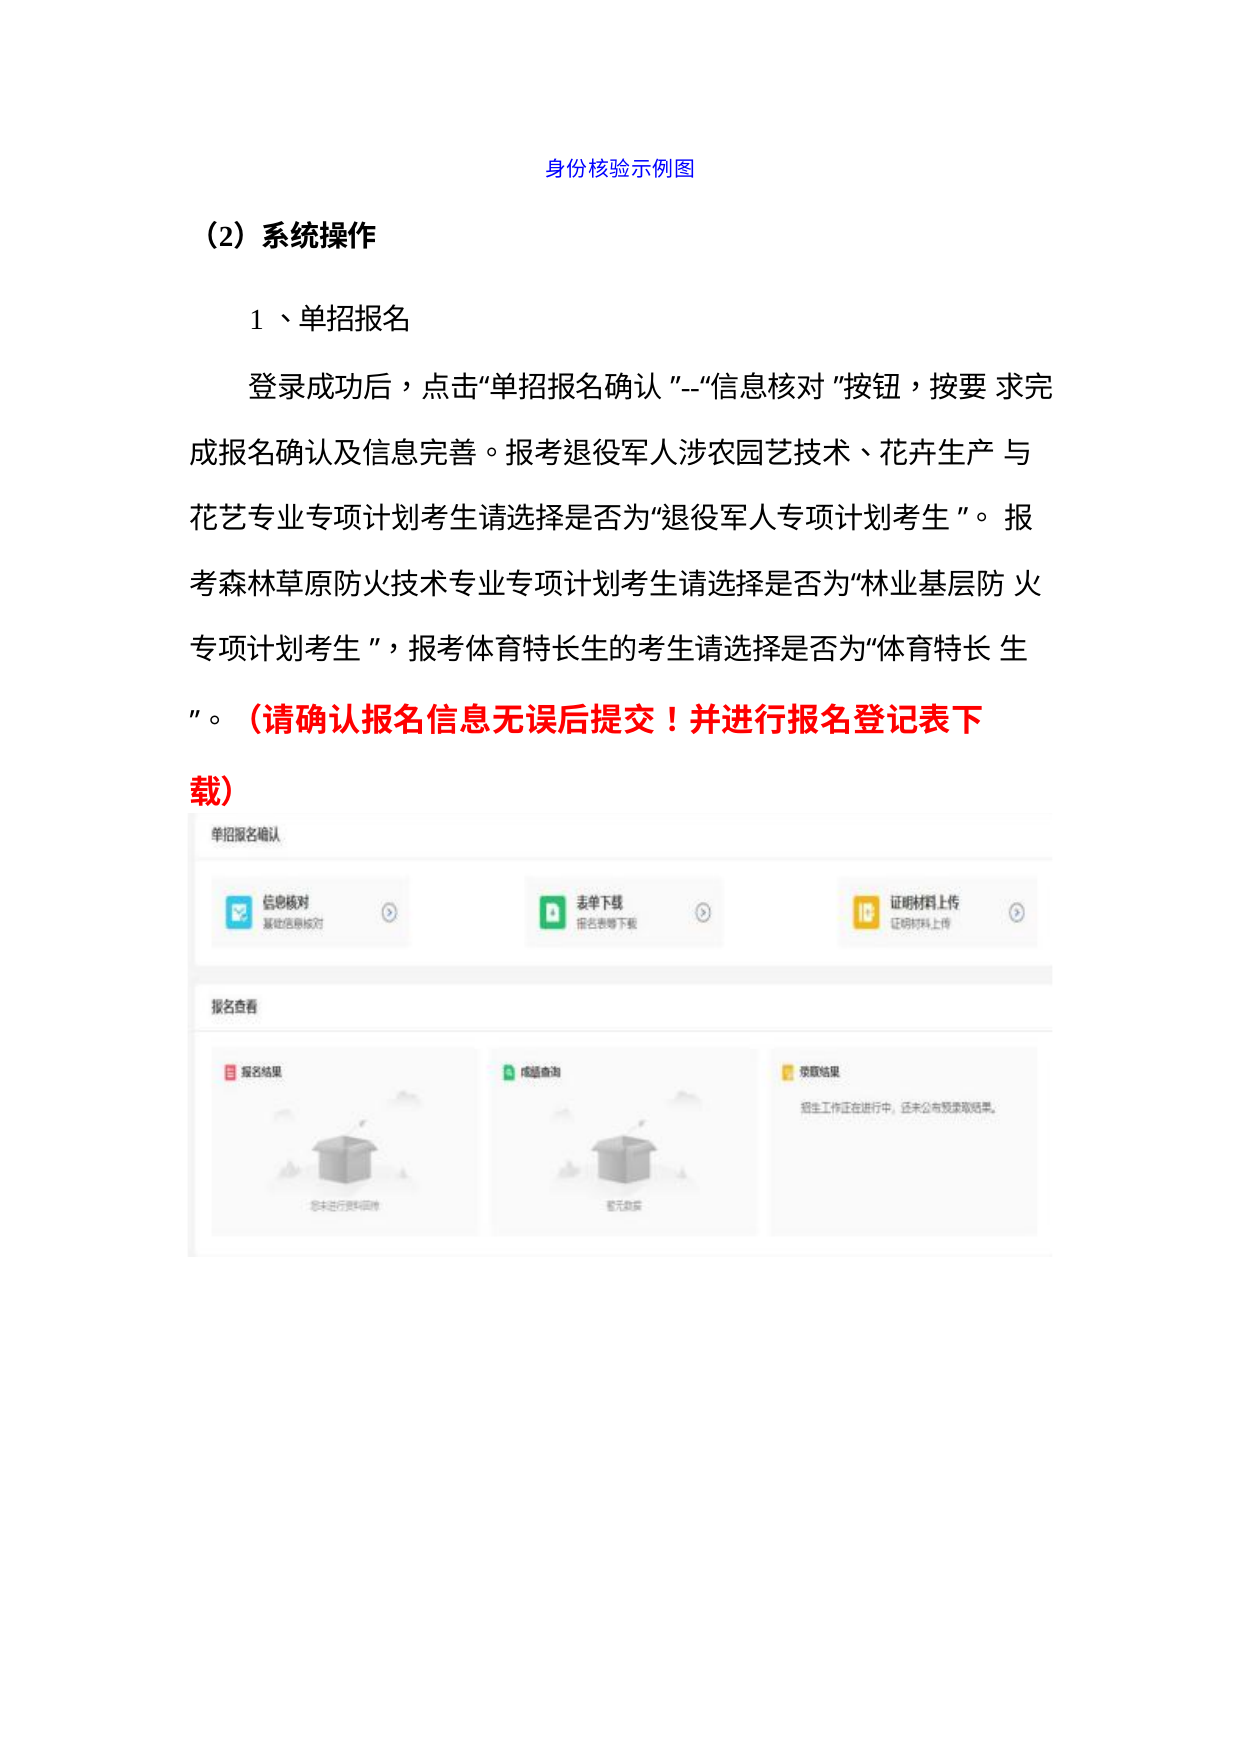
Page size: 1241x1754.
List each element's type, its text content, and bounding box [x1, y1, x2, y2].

text （2）系统操作 [189, 218, 1059, 254]
text 身份核验示例图 [545, 155, 1059, 182]
picture [187, 813, 1053, 1257]
text 登录成功后，点击“单招报名确认 ”--“信息核对 ”按钮，按要 求完成报名确认及信息完善。报考退役军人涉农园艺技术、花卉生产 与花艺专业专项计划考生请选择是否为“退役军人专项计划考生 ”。 报考森林草原防火技术专业专项计划考生请选择是否为“林业基层防 火专项计划考生 ”，报考体育特长生的考生请选择是否为“体育特长 生 ”。（请确认报名信息无误后提交！并进行报名登记表下 载） [189, 367, 1059, 813]
text 1 、单招报名 [249, 300, 1059, 337]
